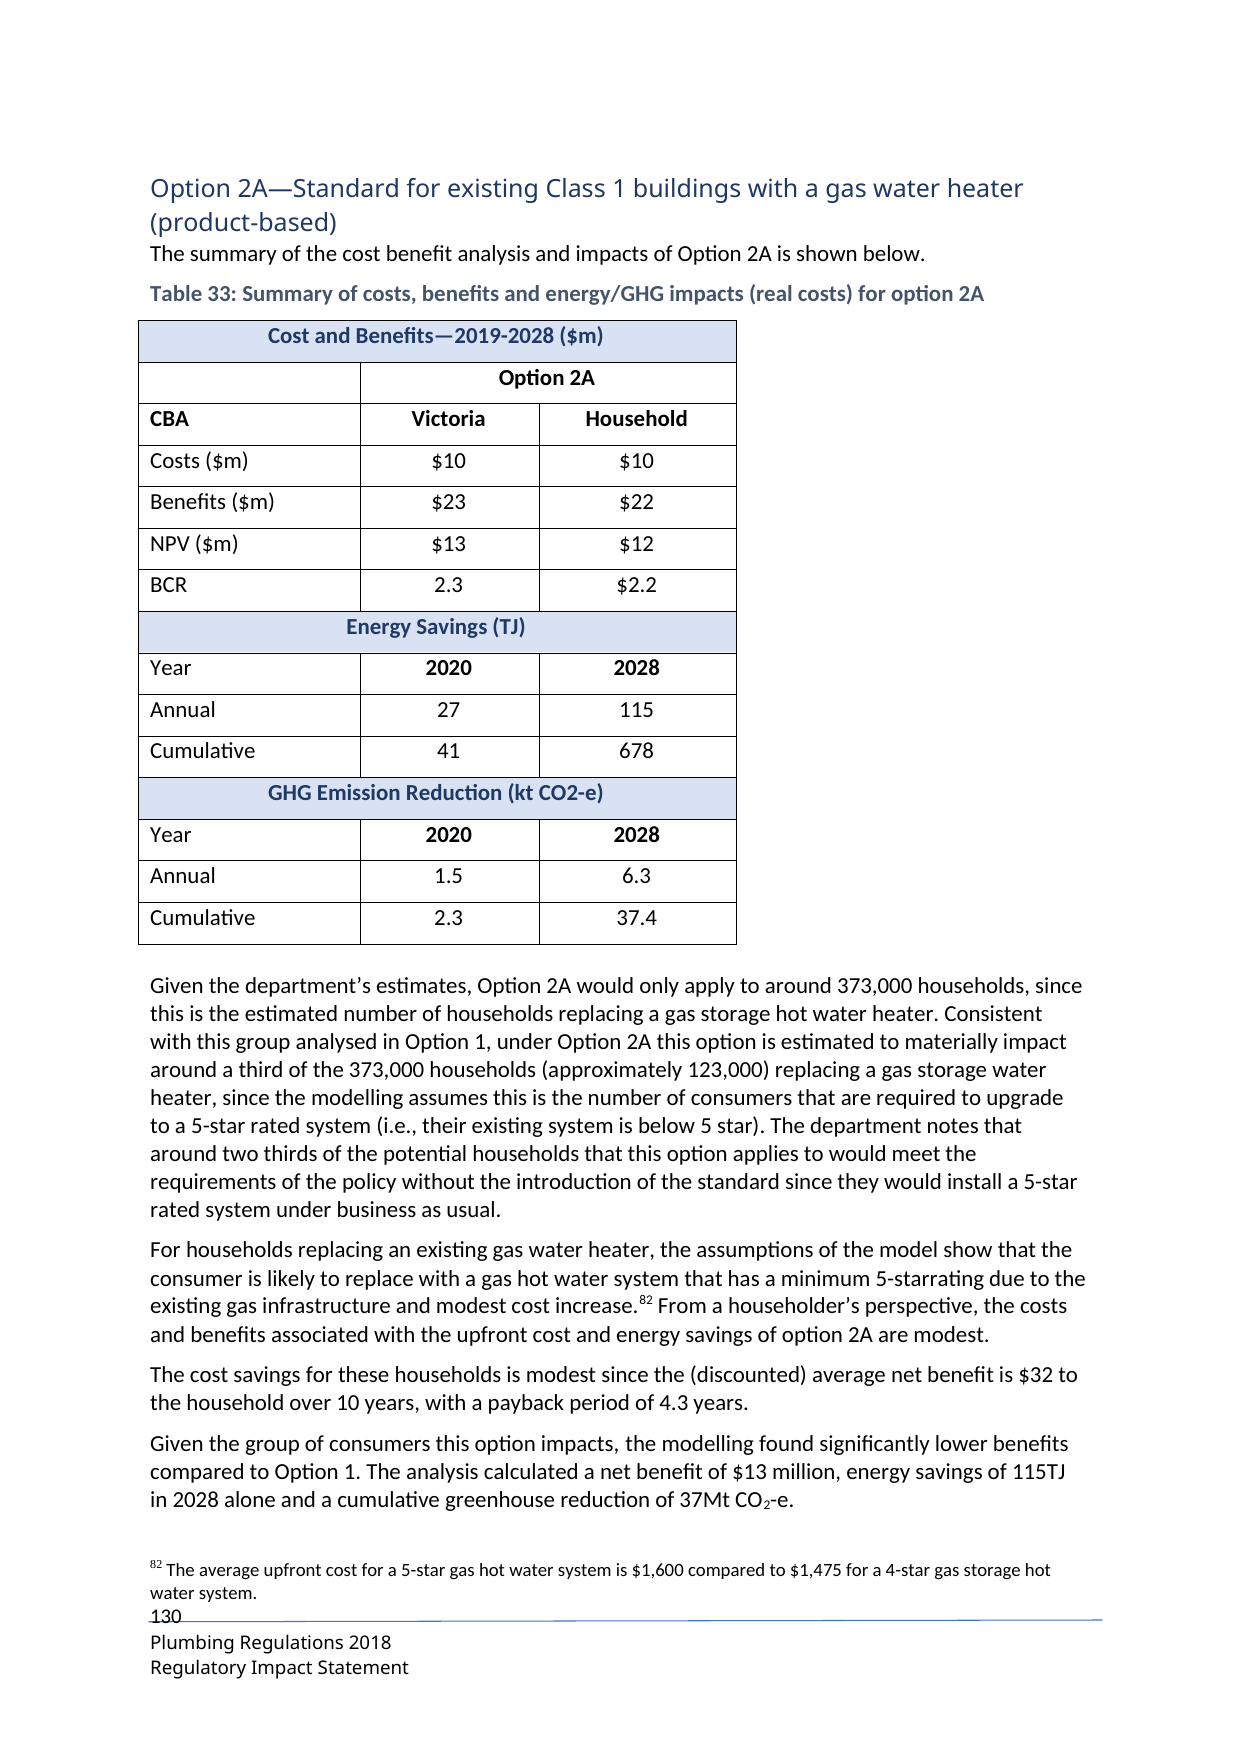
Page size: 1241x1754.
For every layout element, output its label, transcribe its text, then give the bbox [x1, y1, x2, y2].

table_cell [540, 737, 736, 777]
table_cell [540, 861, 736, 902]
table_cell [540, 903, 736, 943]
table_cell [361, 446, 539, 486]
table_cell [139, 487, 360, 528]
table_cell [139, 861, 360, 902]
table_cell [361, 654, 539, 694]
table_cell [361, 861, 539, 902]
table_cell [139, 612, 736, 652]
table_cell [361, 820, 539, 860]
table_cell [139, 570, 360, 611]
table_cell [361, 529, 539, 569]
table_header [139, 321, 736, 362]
text Given the department’s estimates, Option 2A would only apply to around 373,000 households, since this is the estimated number of households replacing a gas storage hot water heater. Consistent with this group analysed in Option 1, under Option 2A this option is estimated to materially impact around a third of the 373,000 households (approximately 123,000) replacing a gas storage water heater, since the modelling assumes this is the number of consumers that are required to upgrade to a 5-star rated system (i.e., their existing system is below 5 star). The department notes that around two thirds of the potential households that this option applies to would meet the requirements of the policy without the introduction of the standard since they would install a 5-star rated system under business as usual. [150, 971, 1087, 1223]
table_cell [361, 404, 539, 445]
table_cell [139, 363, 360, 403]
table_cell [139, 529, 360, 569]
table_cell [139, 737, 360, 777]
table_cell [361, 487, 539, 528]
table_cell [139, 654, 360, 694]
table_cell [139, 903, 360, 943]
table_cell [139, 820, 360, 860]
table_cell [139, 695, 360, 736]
subtitle Option 2A—Standard for existing Class 1 buildings with a gas water heater (product-based) [150, 171, 1090, 239]
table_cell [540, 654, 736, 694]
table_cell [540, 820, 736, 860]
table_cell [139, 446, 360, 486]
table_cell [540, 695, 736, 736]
text Table 33: Summary of costs, benefits and energy/GHG impacts (real costs) for option 2A [150, 279, 1090, 307]
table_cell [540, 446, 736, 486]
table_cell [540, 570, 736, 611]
text For households replacing an existing gas water heater, the assumptions of the model show that the consumer is likely to replace with a gas hot water system that has a minimum 5-starrating due to the existing gas infrastructure and modest cost increase. From a householder’s perspective, the costs and benefits associated with the upfront cost and energy savings of option 2A are modest. [150, 1236, 1087, 1348]
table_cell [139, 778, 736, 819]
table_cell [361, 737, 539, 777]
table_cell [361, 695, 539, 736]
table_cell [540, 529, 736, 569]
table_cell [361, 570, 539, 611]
text The summary of the cost benefit analysis and impacts of Option 2A is shown below. [150, 239, 1087, 267]
text The cost savings for these households is modest since the (discounted) average net benefit is $32 to the household over 10 years, with a payback period of 4.3 years. [150, 1360, 1087, 1416]
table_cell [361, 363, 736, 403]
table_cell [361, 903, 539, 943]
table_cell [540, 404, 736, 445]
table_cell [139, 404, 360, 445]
text Given the group of consumers this option impacts, the modelling found significantly lower benefits compared to Option 1. The analysis calculated a net benefit of $13 million, energy savings of 115TJ in 2028 alone and a cumulative greenhouse reduction of 37Mt CO2-e. [150, 1429, 1087, 1513]
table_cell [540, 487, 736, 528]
